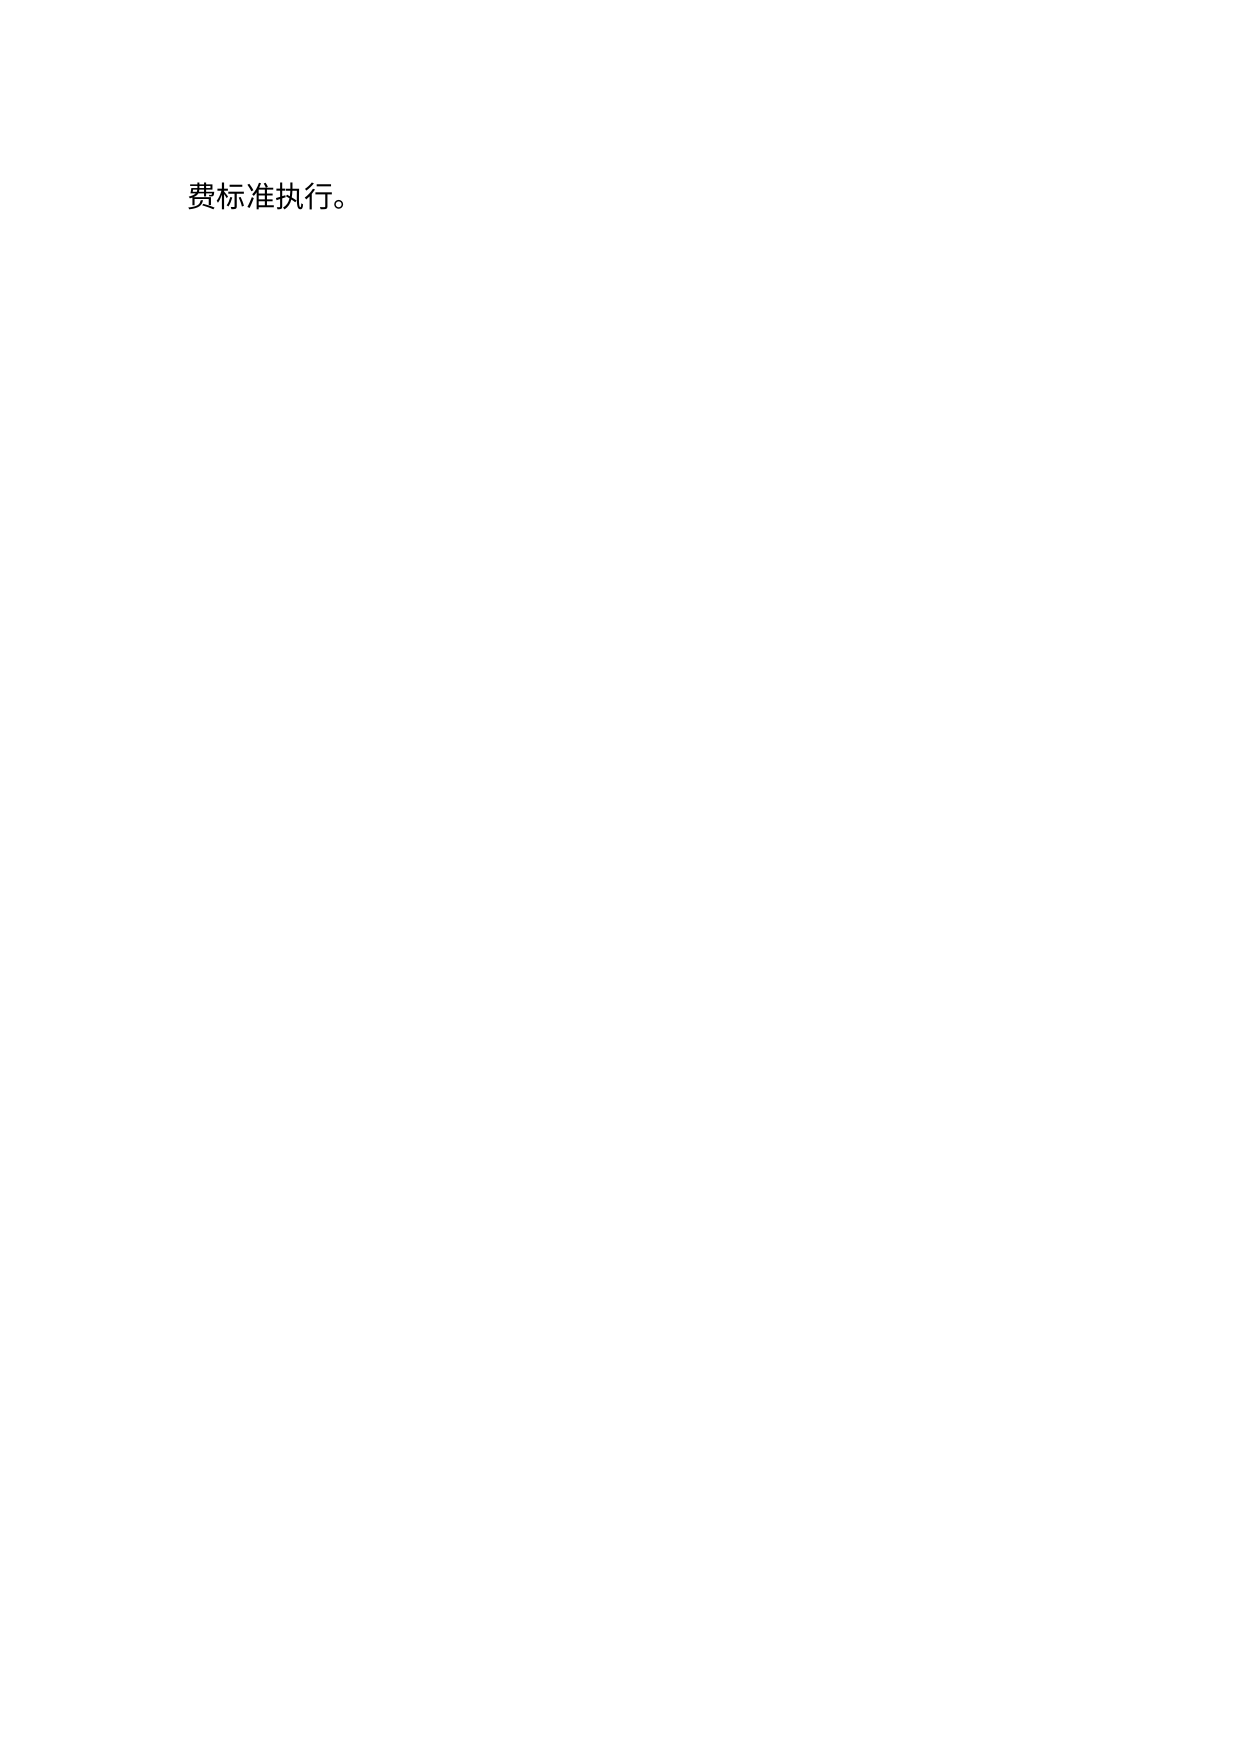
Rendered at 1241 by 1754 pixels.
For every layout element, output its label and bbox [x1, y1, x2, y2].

text [187, 162, 1053, 227]
